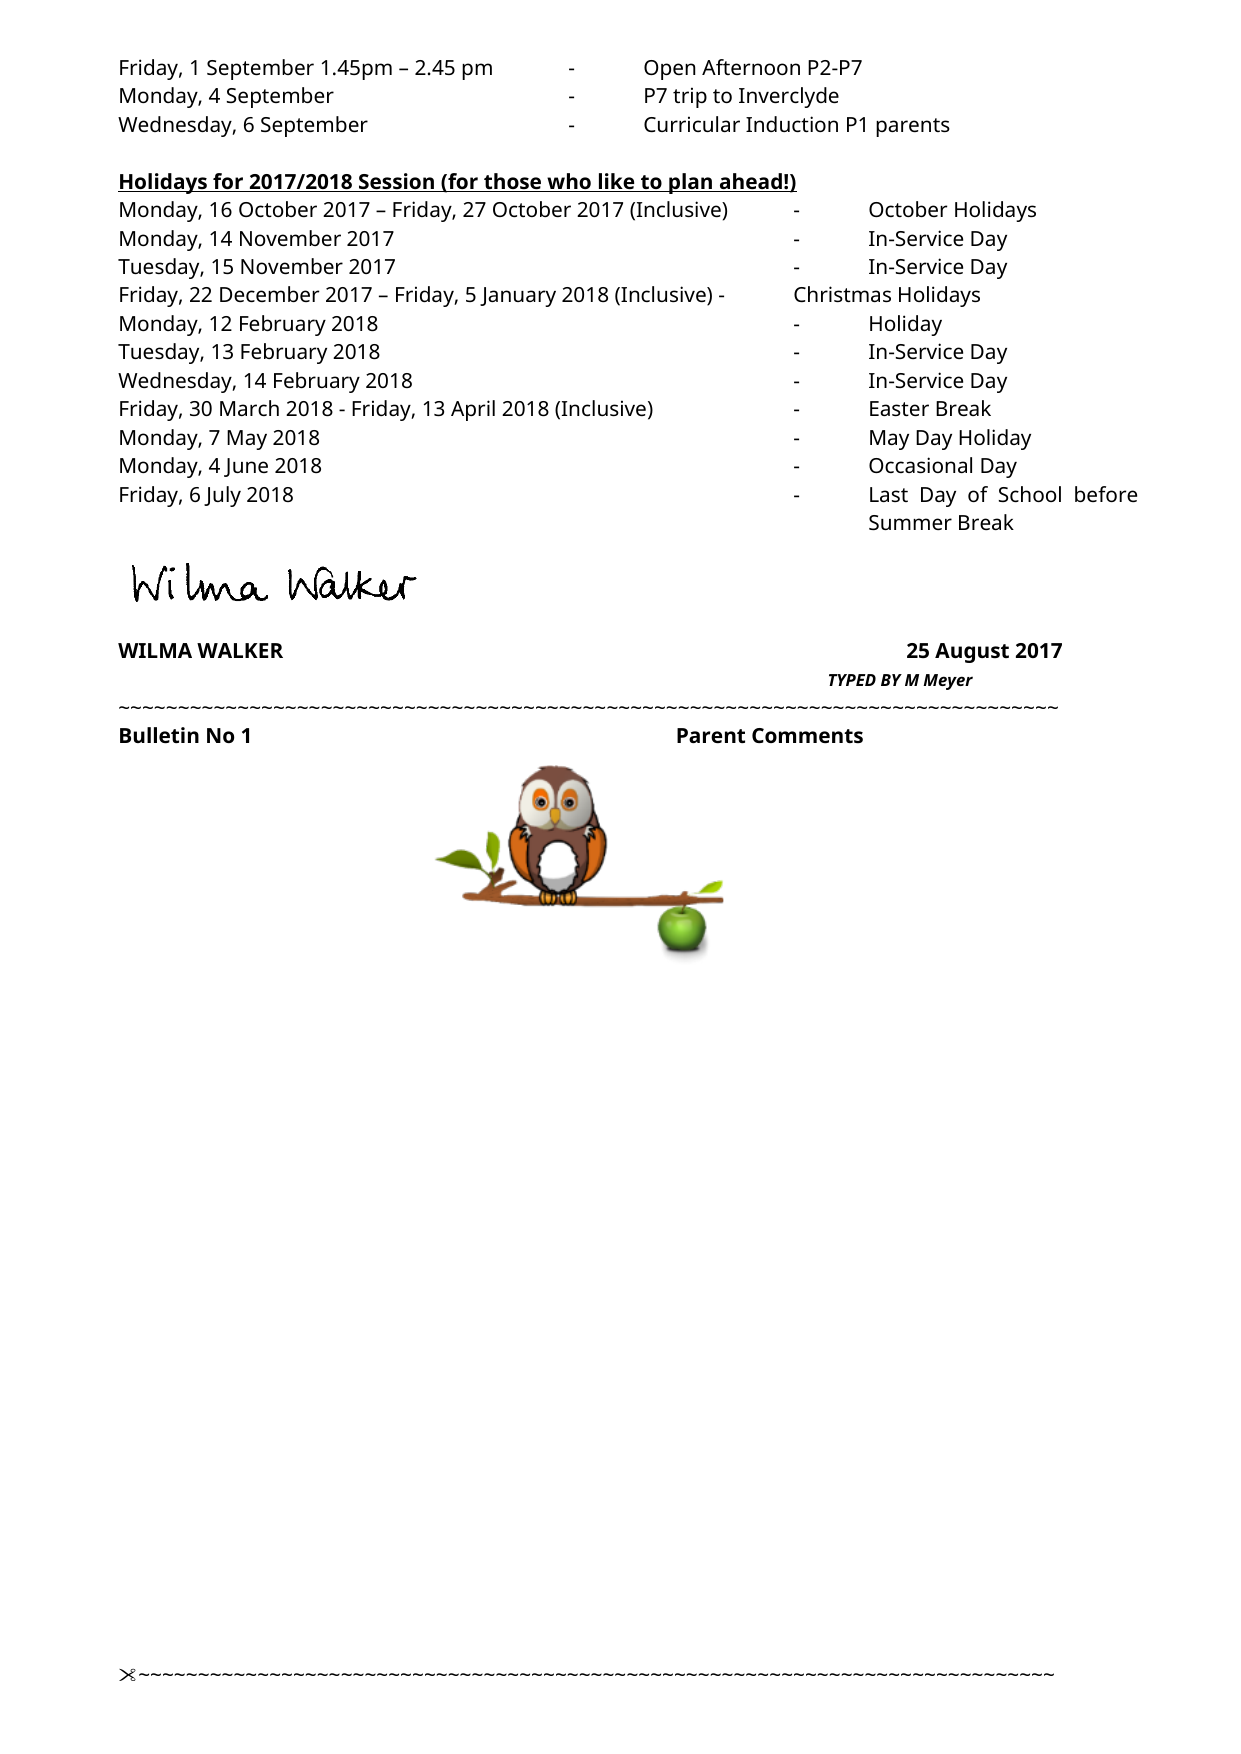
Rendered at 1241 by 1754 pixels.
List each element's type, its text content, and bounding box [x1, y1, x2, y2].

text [118, 1660, 1122, 1688]
text Friday, 30 March 2018 - Friday, 13 April 2018 (Inclusive) - Easter Break [118, 394, 1122, 423]
picture [118, 549, 444, 624]
text Monday, 7 May 2018 - May Day Holiday [118, 423, 1122, 451]
text Tuesday, 15 November 2017 - In-Service Day [118, 252, 1122, 281]
text Monday, 4 September - P7 trip to Inverclyde [118, 82, 1122, 110]
text Wednesday, 6 September - Curricular Induction P1 parents [118, 110, 1122, 138]
text Holidays for 2017/2018 Session (for those who like to plan ahead!) [118, 167, 1122, 195]
text Monday, 14 November 2017 - In-Service Day [118, 224, 1122, 252]
text Bulletin No 1 Parent Comments [118, 721, 1122, 750]
text Friday, 22 December 2017 – Friday, 5 January 2018 (Inclusive) - Christmas Holidays [118, 281, 1122, 309]
picture [434, 765, 724, 968]
text Tuesday, 13 February 2018 - In-Service Day [118, 337, 1122, 366]
text Friday, 6 July 2018 - Last Day of School before Summer Break [118, 480, 1149, 537]
text Monday, 16 October 2017 – Friday, 27 October 2017 (Inclusive) - October Holidays [118, 195, 1122, 224]
text Wednesday, 14 February 2018 - In-Service Day [118, 366, 1122, 394]
text Friday, 1 September 1.45pm – 2.45 pm - Open Afternoon P2-P7 [118, 53, 1122, 82]
text ~~~~~~~~~~~~~~~~~~~~~~~~~~~~~~~~~~~~~~~~~~~~~~~~~~~~~~~~~~~~~~~~~~~~~~~~~~~~~~~ [118, 693, 1122, 721]
text Monday, 4 June 2018 - Occasional Day [118, 451, 1122, 480]
text Monday, 12 February 2018 - Holiday [118, 309, 1122, 337]
text WILMA WALKER 25 August 2017 TYPED BY M Meyer [118, 636, 1122, 693]
